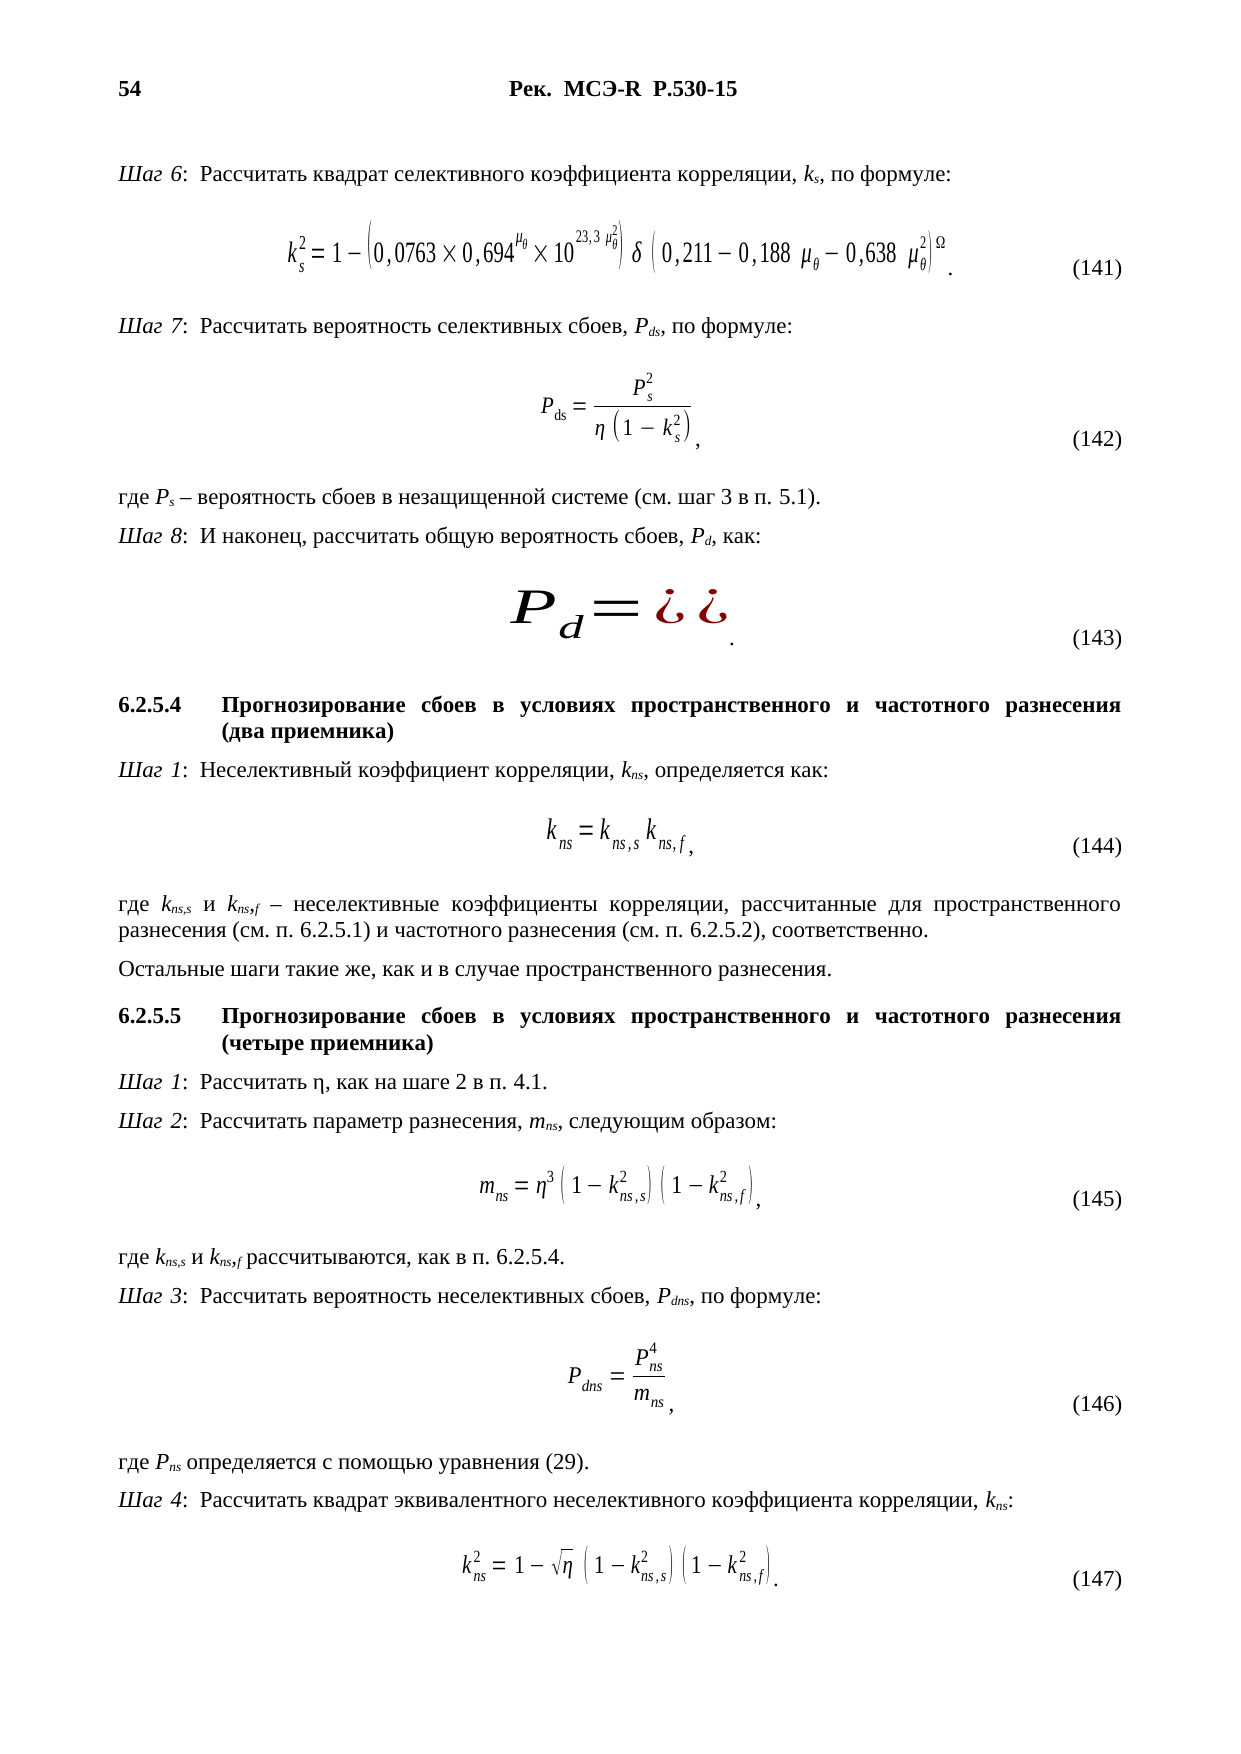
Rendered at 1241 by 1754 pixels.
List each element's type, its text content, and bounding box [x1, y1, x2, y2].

text . (141) [118, 218, 1122, 281]
text , (144) [118, 814, 1122, 858]
text , (145) [118, 1165, 1122, 1212]
text Шаг 2: Рассчитать параметр разнесения, mns, следующим образом: [118, 1107, 1122, 1133]
text Шаг 1: Неселективный коэффициент корреляции, kns, определяется как: [118, 756, 1122, 782]
subtitle 6.2.5.5 Прогнозирование сбоев в условиях пространственного и частотного разнесения (четыре приемника) [118, 1003, 1122, 1055]
text Шаг 1: Рассчитать η, как на шаге 2 в п. 4.1. [118, 1068, 1122, 1094]
text где Ps – вероятность сбоев в незащищенной системе (см. шаг 3 в п. 5.1). [118, 483, 1122, 509]
text . (143) [118, 580, 1122, 651]
text где kns,s и kns,f рассчитываются, как в п. 6.2.5.4. [118, 1243, 1122, 1270]
text Остальные шаги такие же, как и в случае пространственного разнесения. [118, 955, 1122, 982]
text Шаг 8: И наконец, рассчитать общую вероятность сбоев, Pd, как: [118, 522, 1122, 548]
text где Pns определяется с помощью уравнения (29). [118, 1448, 1122, 1474]
text Шаг 6: Рассчитать квадрат селективного коэффициента корреляции, ks, по формуле: [118, 160, 1122, 187]
text Шаг 3: Рассчитать вероятность неселективных сбоев, Pdns, по формуле: [118, 1282, 1122, 1308]
text Шаг 7: Рассчитать вероятность селективных сбоев, Pds, по формуле: [118, 312, 1122, 339]
text Шаг 4: Рассчитать квадрат эквивалентного неселективного коэффициента корреляции, kns: [118, 1487, 1122, 1513]
text . (147) [118, 1544, 1122, 1592]
subtitle 6.2.5.4 Прогнозирование сбоев в условиях пространственного и частотного разнесения (два приемника) [118, 691, 1122, 743]
text , (146) [118, 1340, 1122, 1416]
text где kns,s и kns,f – неселективные коэффициенты корреляции, рассчитанные для пространственного разнесения (см. п. 6.2.5.1) и частотного разнесения (см. п. 6.2.5.2), соответственно. [118, 890, 1122, 943]
text , (142) [118, 371, 1122, 451]
